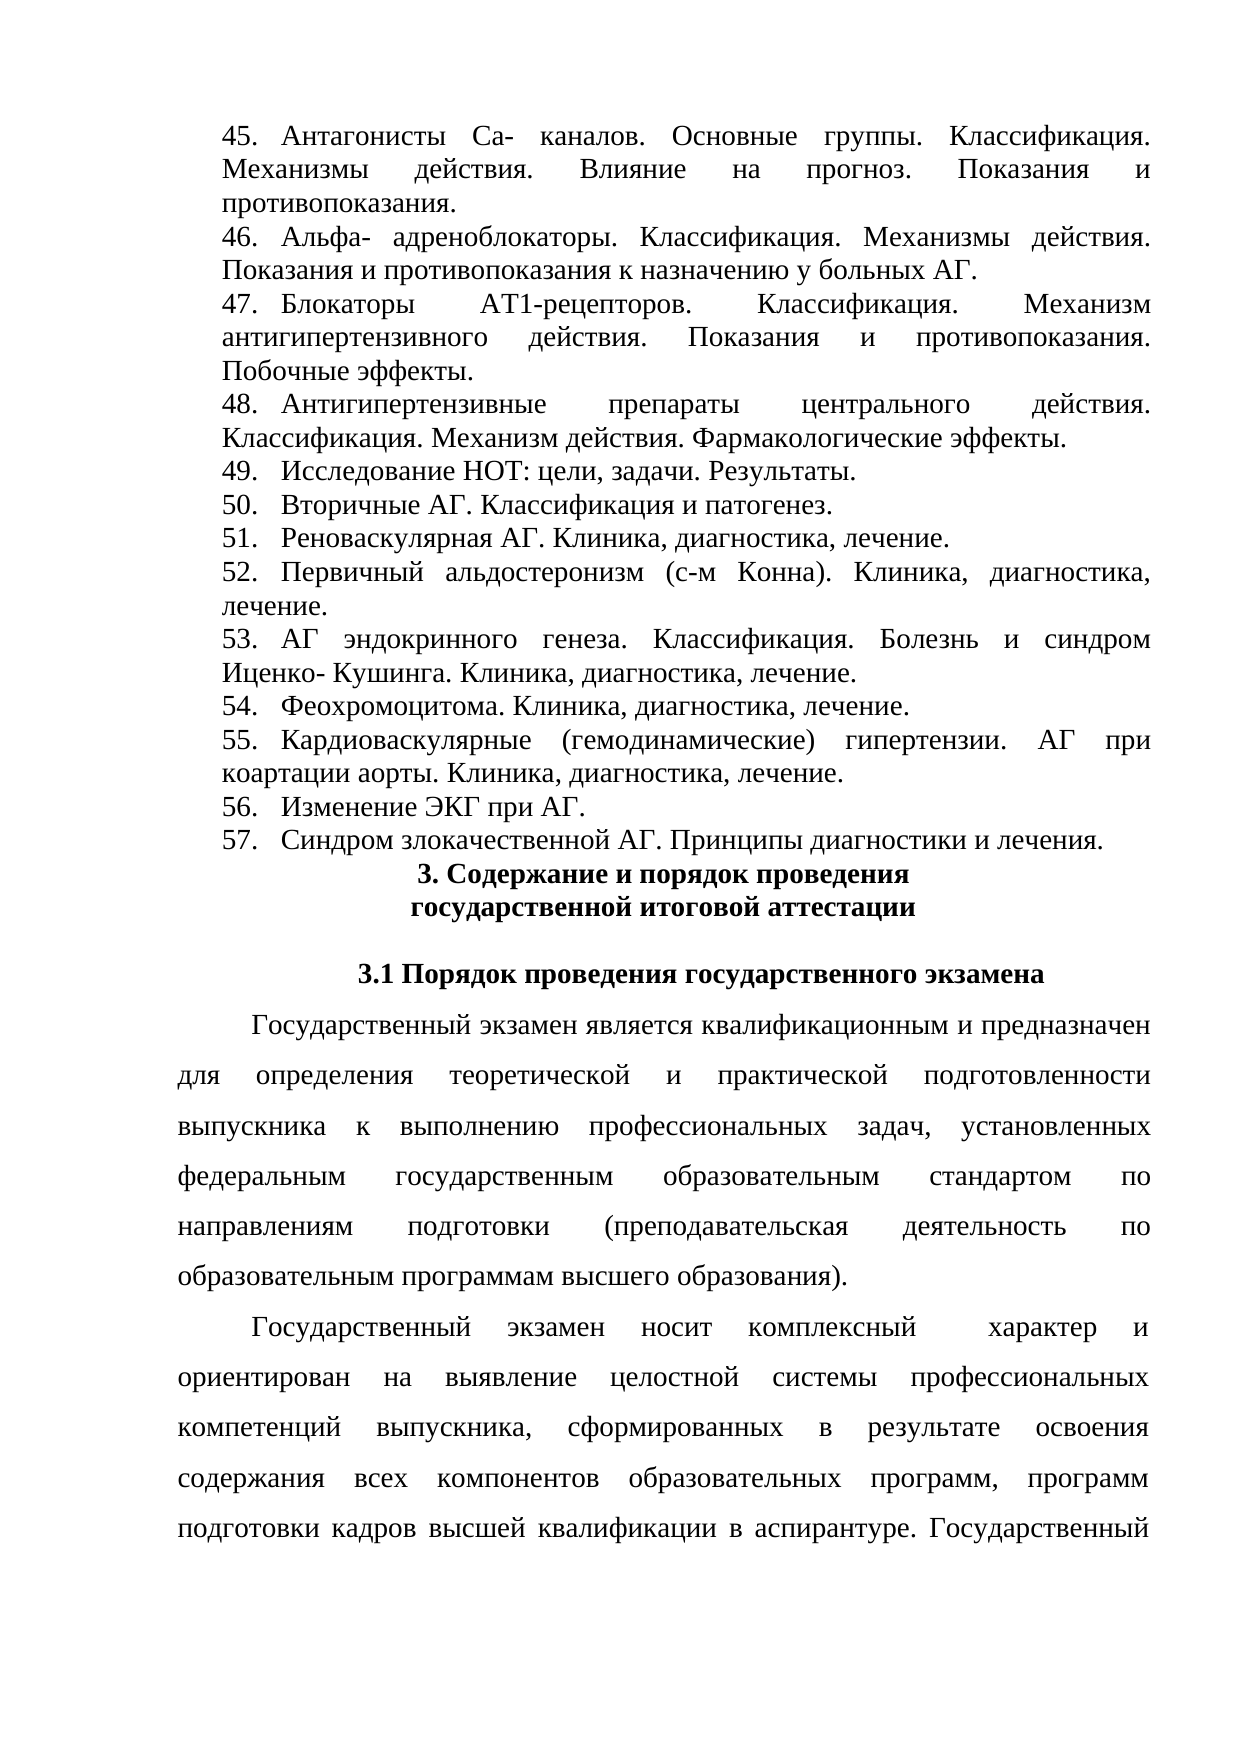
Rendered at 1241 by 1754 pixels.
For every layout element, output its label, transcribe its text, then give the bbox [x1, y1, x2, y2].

list Изменение ЭКГ при АГ. [222, 789, 1152, 822]
list Первичный альдостеронизм (с-м Конна). Клиника, диагностика, лечение. [222, 554, 1152, 621]
list Феохромоцитома. Клиника, диагностика, лечение. [222, 688, 1152, 722]
list Вторичные АГ. Классификация и патогенез. [222, 487, 1152, 521]
list Реноваскулярная АГ. Клиника, диагностика, лечение. [222, 521, 1152, 554]
list Альфа- адреноблокаторы. Классификация. Механизмы действия. Показания и противопоказания к назначению у больных АГ. [222, 219, 1152, 286]
list АГ эндокринного генеза. Классификация. Болезнь и синдром Иценко- Кушинга. Клиника, диагностика, лечение. [222, 621, 1152, 688]
list Антигипертензивные препараты центрального действия. Классификация. Механизм действия. Фармакологические эффекты. [222, 386, 1152, 453]
list Исследование НОТ: цели, задачи. Результаты. [222, 453, 1152, 487]
list Антагонисты Са- каналов. Основные группы. Классификация. Механизмы действия. Влияние на прогноз. Показания и противопоказания. [222, 118, 1152, 219]
list Синдром злокачественной АГ. Принципы диагностики и лечения. [222, 822, 1152, 856]
text 3.1 Порядок проведения государственного экзамена [177, 957, 1152, 990]
list Кардиоваскулярные (гемодинамические) гипертензии. АГ при коартации аорты. Клиника, диагностика, лечение. [222, 722, 1152, 789]
list Блокаторы АТ1-рецепторов. Классификация. Механизм антигипертензивного действия. Показания и противопоказания. Побочные эффекты. [222, 286, 1152, 386]
text 3. Содержание и порядок проведения [177, 856, 1149, 889]
text Государственный экзамен является квалификационным и предназначен для определения теоретической и практической подготовленности выпускника к выполнению профессиональных задач, установленных федеральным государственным образовательным стандартом по направлениям подготовки (преподавательская деятельность по образовательным программам высшего образования). [177, 1007, 1152, 1292]
text государственной итоговой аттестации [177, 889, 1149, 923]
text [177, 1309, 1149, 1544]
